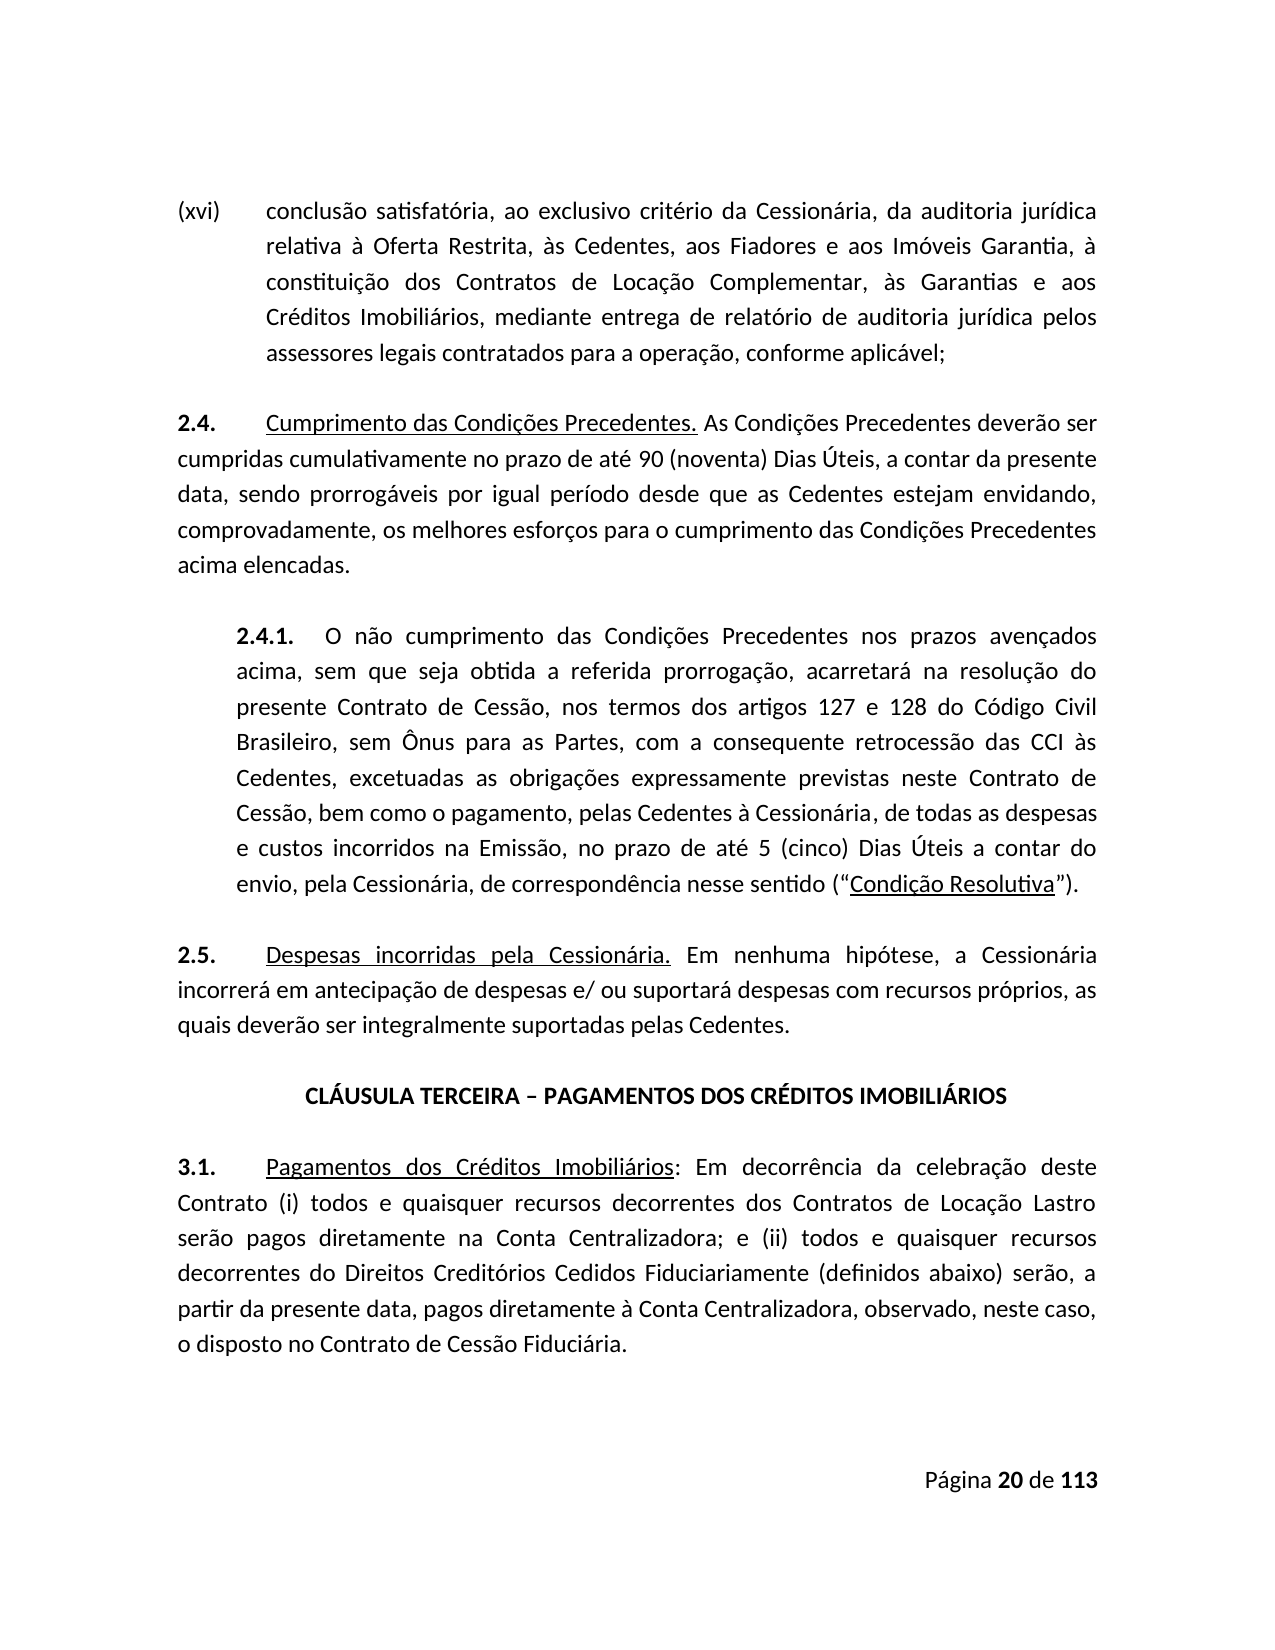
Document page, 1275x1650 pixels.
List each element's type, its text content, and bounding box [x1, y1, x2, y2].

list O não cumprimento das Condições Precedentes nos prazos avençados acima, sem que seja obtida a referida prorrogação, acarretará na resolução do presente Contrato de Cessão, nos termos dos artigos 127 e 128 do Código Civil Brasileiro, sem Ônus para as Partes, com a consequente retrocessão das CCI às Cedentes, excetuadas as obrigações expressamente previstas neste Contrato de Cessão, bem como o pagamento, pelas Cedentes à Cessionária, de todas as despesas e custos incorridos na Emissão, no prazo de até 5 (cinco) Dias Úteis a contar do envio, pela Cessionária, de correspondência nesse sentido (“Condição Resolutiva”). [236, 616, 1098, 899]
list Cumprimento das Condições Precedentes. As Condições Precedentes deverão ser cumpridas cumulativamente no prazo de até 90 (noventa) Dias Úteis, a contar da presente data, sendo prorrogáveis por igual período desde que as Cedentes estejam envidando, comprovadamente, os melhores esforços para o cumprimento das Condições Precedentes acima elencadas. [177, 403, 1098, 581]
list conclusão satisfatória, ao exclusivo critério da Cessionária, da auditoria jurídica relativa à Oferta Restrita, às Cedentes, aos Fiadores e aos Imóveis Garantia, à constituição dos Contratos de Locação Complementar, às Garantias e aos Créditos Imobiliários, mediante entrega de relatório de auditoria jurídica pelos assessores legais contratados para a operação, conforme aplicável; [177, 191, 1098, 368]
list Despesas incorridas pela Cessionária. Em nenhuma hipótese, a Cessionária incorrerá em antecipação de despesas e/ ou suportará despesas com recursos próprios, as quais deverão ser integralmente suportadas pelas Cedentes. [177, 935, 1098, 1041]
list CLÁUSULA TERCEIRA – PAGAMENTOS DOS CRÉDITOS IMOBILIÁRIOS [177, 1076, 1098, 1112]
list Pagamentos dos Créditos Imobiliários: Em decorrência da celebração deste Contrato (i) todos e quaisquer recursos decorrentes dos Contratos de Locação Lastro serão pagos diretamente na Conta Centralizadora; e (ii) todos e quaisquer recursos decorrentes do Direitos Creditórios Cedidos Fiduciariamente (definidos abaixo) serão, a partir da presente data, pagos diretamente à Conta Centralizadora, observado, neste caso, o disposto no Contrato de Cessão Fiduciária. [177, 1147, 1098, 1360]
